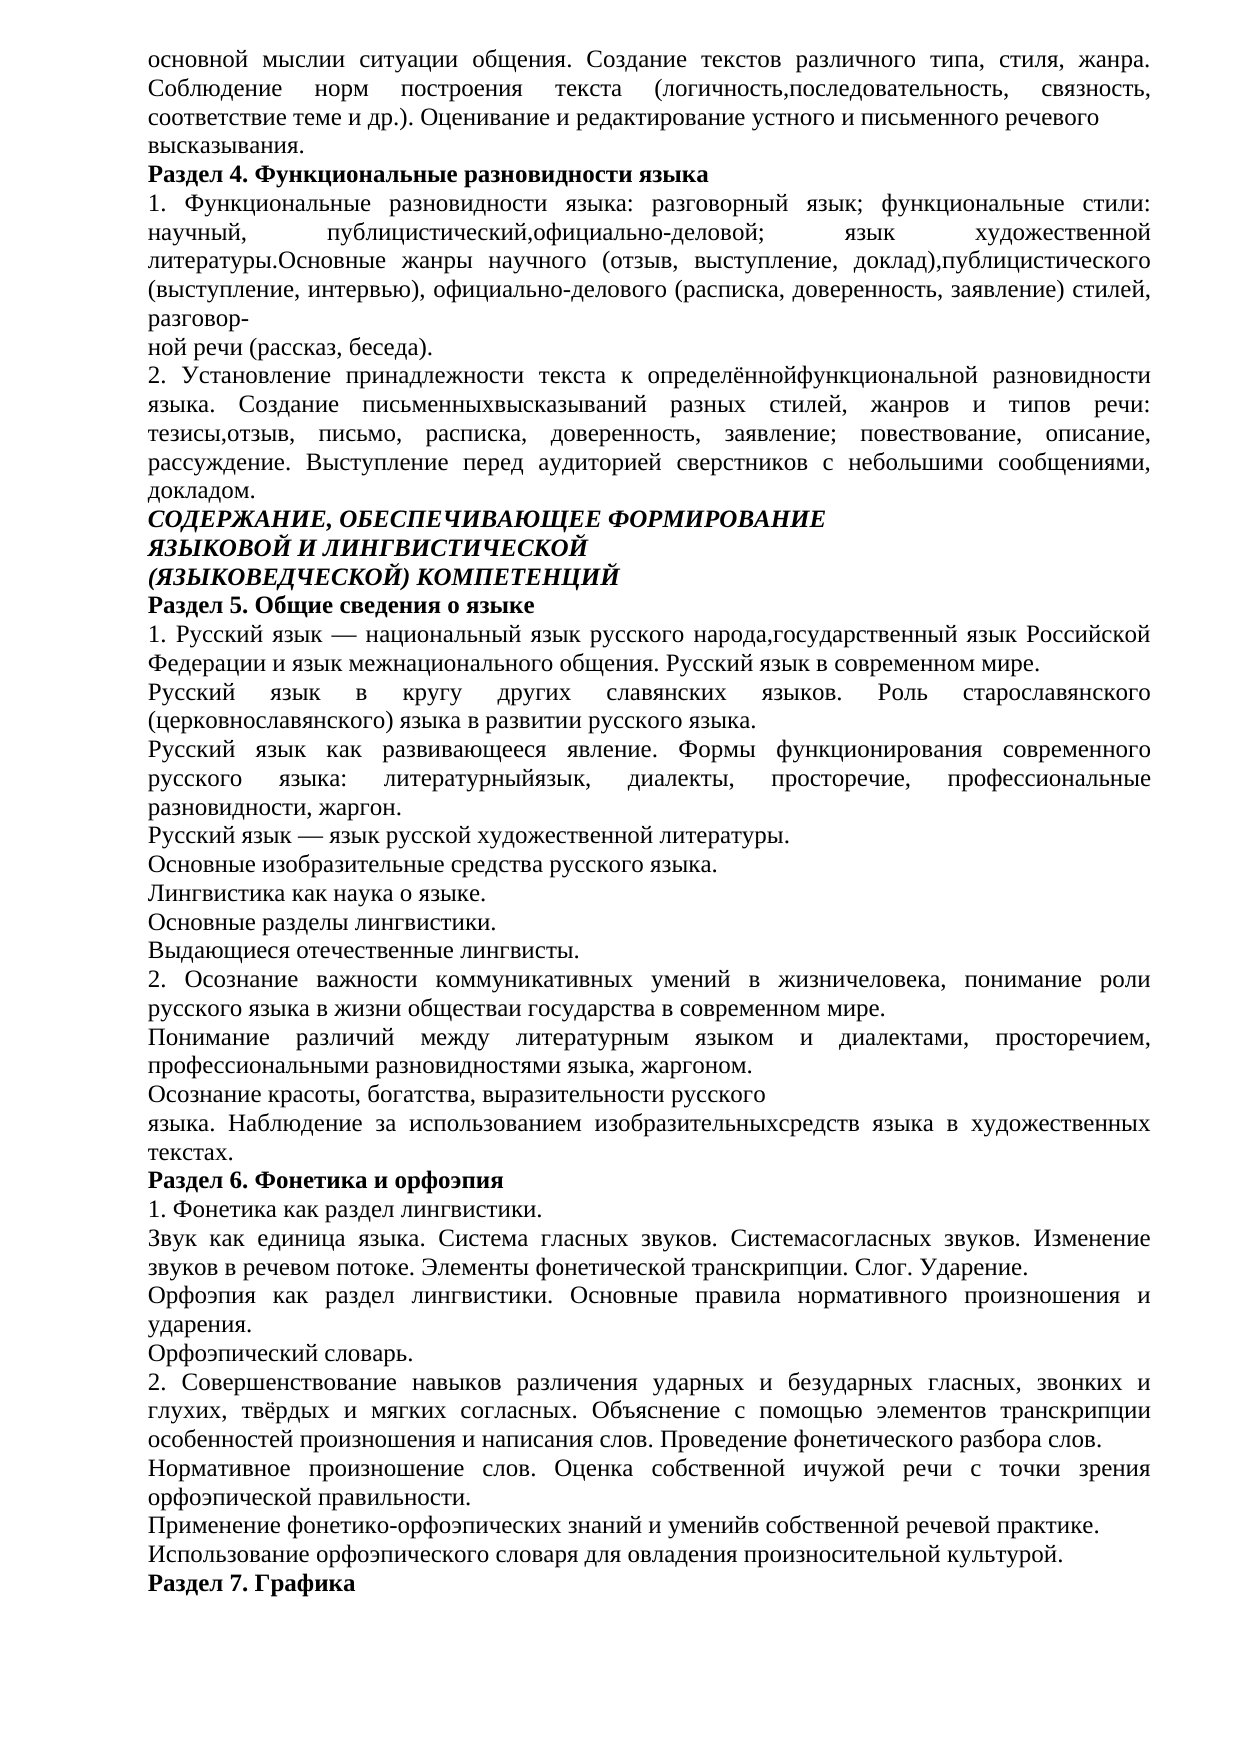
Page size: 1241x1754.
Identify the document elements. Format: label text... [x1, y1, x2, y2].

text Применение фонетико-орфоэпических знаний и уменийв собственной речевой практике. [148, 1511, 1152, 1539]
text Нормативное произношение слов. Оценка собственной ичужой речи с точки зрения орфоэпической правильности. [148, 1453, 1152, 1511]
text Основные разделы лингвистики. [148, 907, 1152, 936]
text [148, 44, 1152, 131]
text Лингвистика как наука о языке. [148, 878, 1152, 907]
text Орфоэпия как раздел лингвистики. Основные правила нормативного произношения и ударения. [148, 1281, 1152, 1338]
text СОДЕРЖАНИЕ, ОБЕСПЕЧИВАЮЩЕЕ ФОРМИРОВАНИЕ [148, 504, 1152, 533]
text языка. Наблюдение за использованием изобразительныхсредств языка в художественных текстах. [148, 1108, 1152, 1166]
text 2. Совершенствование навыков различения ударных и безударных гласных, звонких и глухих, твёрдых и мягких согласных. Объяснение с помощью элементов транскрипции особенностей произношения и написания слов. Проведение фонетического разбора слов. [148, 1367, 1152, 1453]
text 2. Установление принадлежности текста к определённойфункциональной разновидности языка. Создание письменныхвысказываний разных стилей, жанров и типов речи: тезисы,отзыв, письмо, расписка, доверенность, заявление; повествование, описание, рассуждение. Выступление перед аудиторией сверстников с небольшими сообщениями, докладом. [148, 361, 1152, 504]
text Русский язык в кругу других славянских языков. Роль старославянского (церковнославянского) языка в развитии русского языка. [148, 677, 1152, 734]
text Раздел 7. Графика [148, 1568, 1152, 1597]
text Основные изобразительные средства русского языка. [148, 849, 1152, 878]
text Раздел 5. Общие сведения о языке [148, 591, 1152, 619]
text высказывания. [148, 131, 1152, 159]
text Выдающиеся отечественные лингвисты. [148, 936, 1152, 964]
text Раздел 6. Фонетика и орфоэпия [148, 1166, 1152, 1194]
text 1. Функциональные разновидности языка: разговорный язык; функциональные стили: научный, публицистический,официально-деловой; язык художественной литературы.Основные жанры научного (отзыв, выступление, доклад),публицистического (выступление, интервью), официально-делового (расписка, доверенность, заявление) стилей, разговор- [148, 188, 1152, 332]
text Раздел 4. Функциональные разновидности языка [148, 159, 1152, 188]
text 1. Русский язык — национальный язык русского народа,государственный язык Российской Федерации и язык межнационального общения. Русский язык в современном мире. [148, 619, 1152, 677]
text Осознание красоты, богатства, выразительности русского [148, 1079, 1152, 1108]
text Использование орфоэпического словаря для овладения произносительной культурой. [148, 1539, 1152, 1568]
text ЯЗЫКОВОЙ И ЛИНГВИСТИЧЕСКОЙ [148, 533, 1152, 562]
text ной речи (рассказ, беседа). [148, 332, 1152, 361]
text (ЯЗЫКОВЕДЧЕСКОЙ) КОМПЕТЕНЦИЙ [148, 562, 1152, 591]
text Звук как единица языка. Система гласных звуков. Системасогласных звуков. Изменение звуков в речевом потоке. Элементы фонетической транскрипции. Слог. Ударение. [148, 1223, 1152, 1281]
text 2. Осознание важности коммуникативных умений в жизничеловека, понимание роли русского языка в жизни обществаи государства в современном мире. [148, 964, 1152, 1022]
text Понимание различий между литературным языком и диалектами, просторечием, профессиональными разновидностями языка, жаргоном. [148, 1022, 1152, 1079]
text Русский язык как развивающееся явление. Формы функционирования современного русского языка: литературныйязык, диалекты, просторечие, профессиональные разновидности, жаргон. [148, 734, 1152, 821]
text 1. Фонетика как раздел лингвистики. [148, 1194, 1152, 1223]
text Русский язык — язык русской художественной литературы. [148, 821, 1152, 849]
text Орфоэпический словарь. [148, 1338, 1152, 1367]
